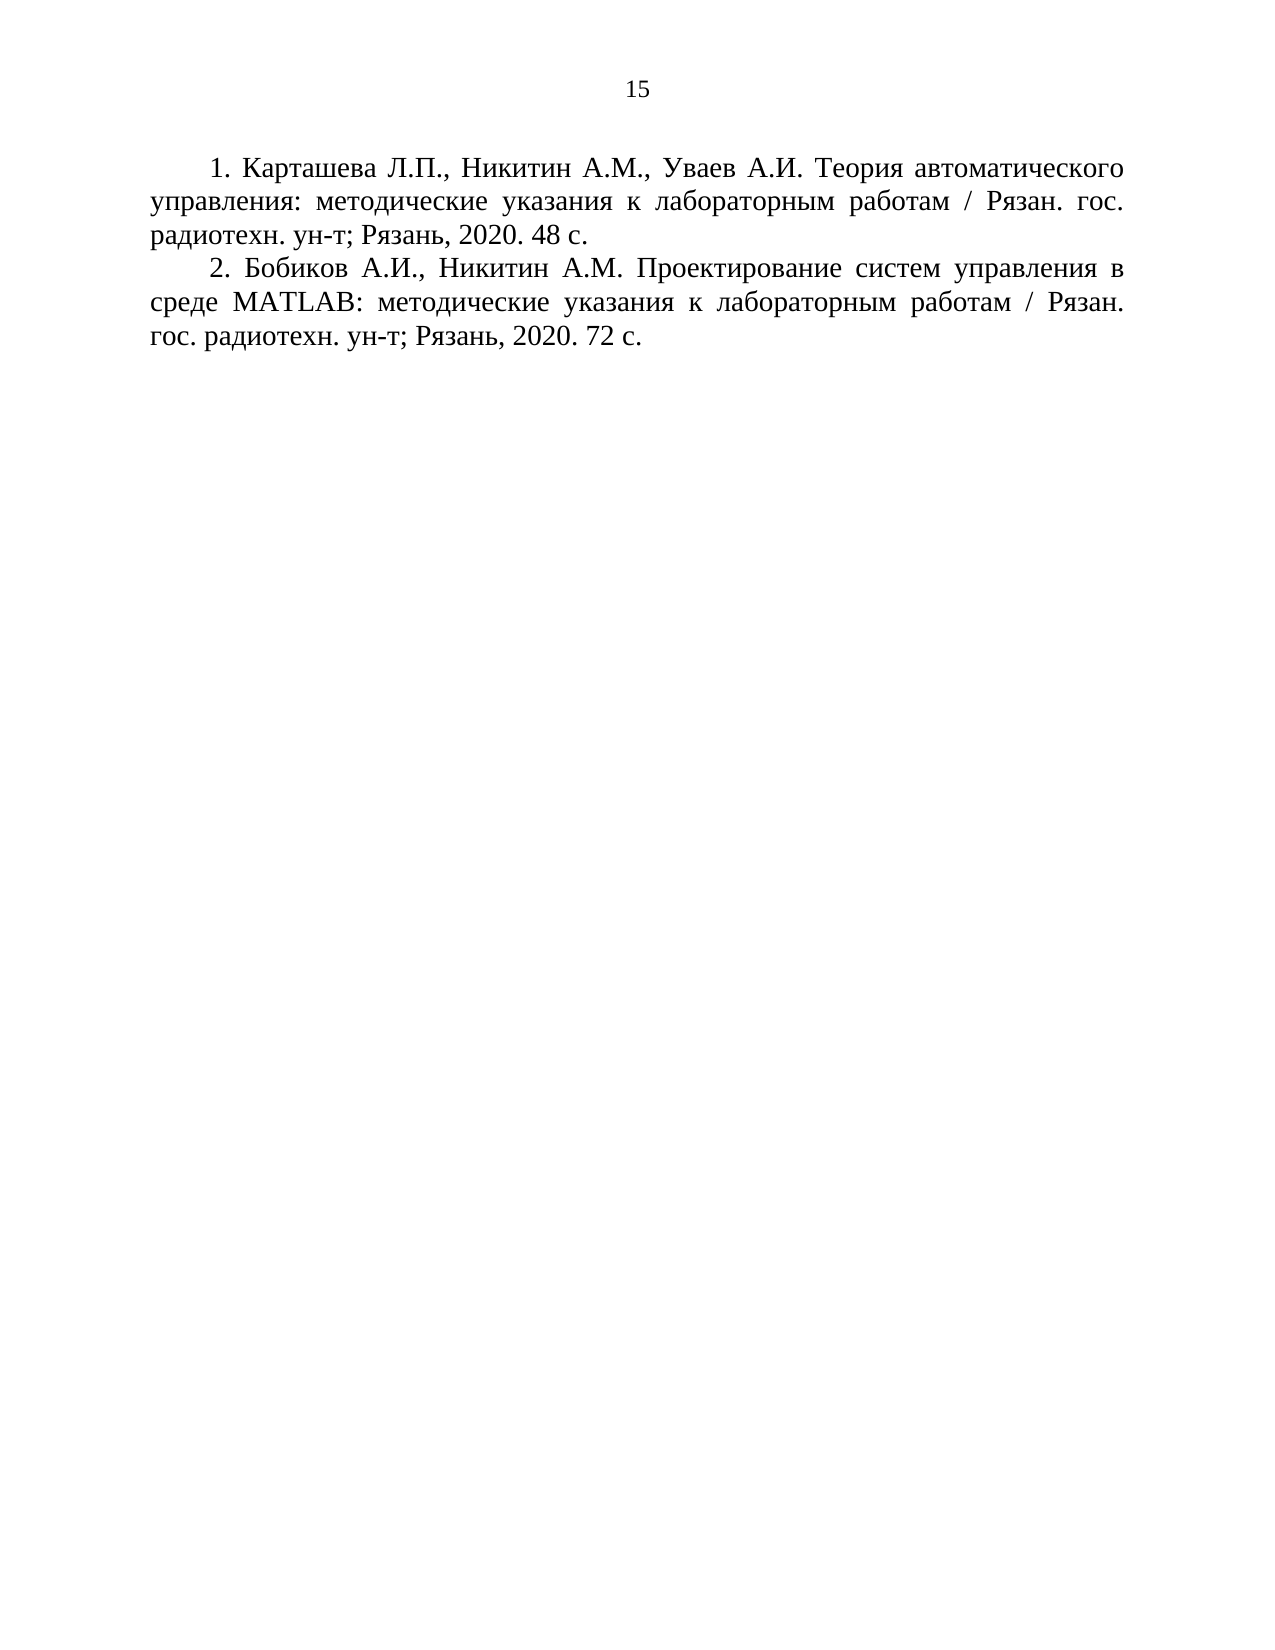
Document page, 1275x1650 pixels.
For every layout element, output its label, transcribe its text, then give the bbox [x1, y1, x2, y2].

text 2. Бобиков А.И., Никитин А.М. Проектирование систем управления в среде MATLAB: методические указания к лабораторным работам / Рязан. гос. радиотехн. ун-т; Рязань, 2020. 72 с. [150, 251, 1125, 351]
text 1. Карташева Л.П., Никитин А.М., Уваев А.И. Теория автоматического управления: методические указания к лабораторным работам / Рязан. гос. радиотехн. ун-т; Рязань, 2020. 48 с. [150, 150, 1125, 251]
